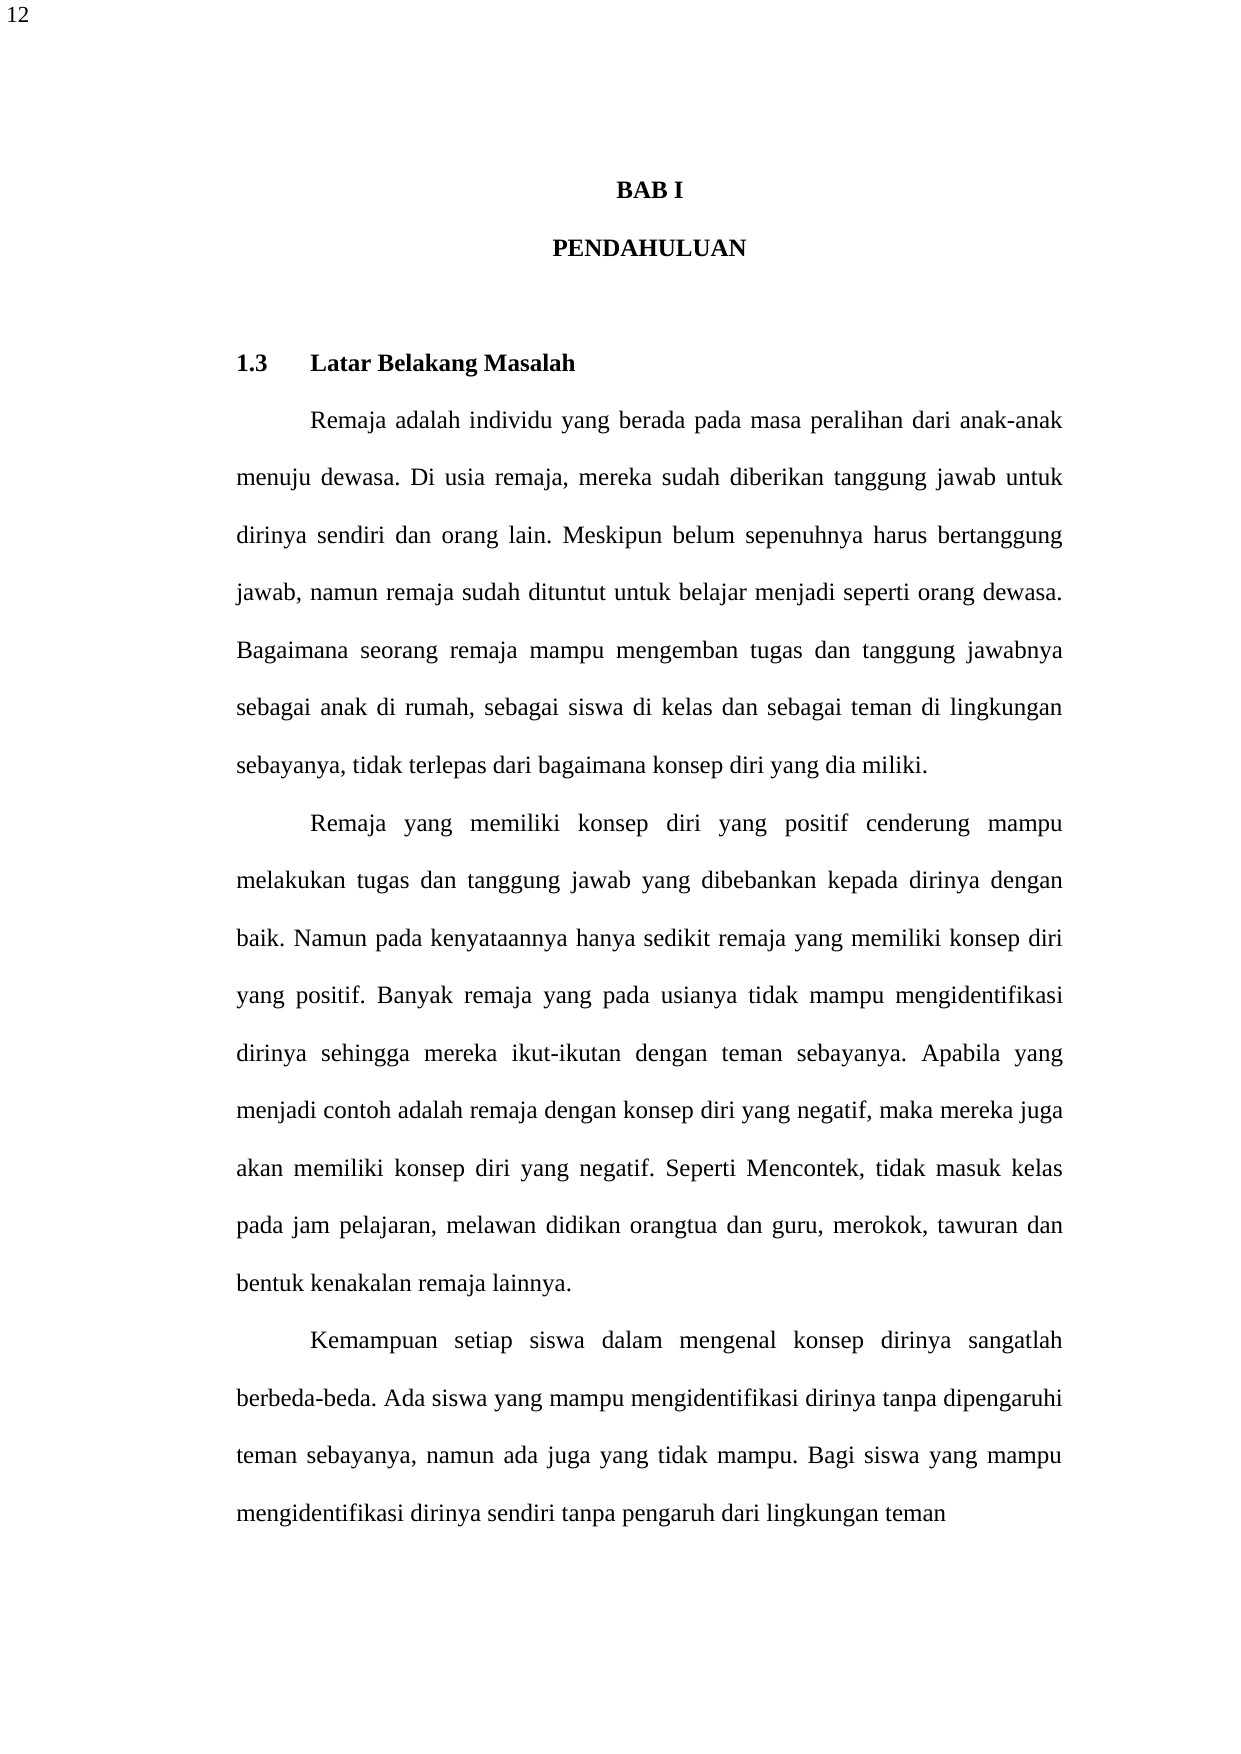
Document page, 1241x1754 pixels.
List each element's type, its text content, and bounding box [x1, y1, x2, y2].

text Remaja yang memiliki konsep diri yang positif cenderung mampu melakukan tugas dan tanggung jawab yang dibebankan kepada dirinya dengan baik. Namun pada kenyataannya hanya sedikit remaja yang memiliki konsep diri yang positif. Banyak remaja yang pada usianya tidak mampu mengidentifikasi dirinya sehingga mereka ikut-ikutan dengan teman sebayanya. Apabila yang menjadi contoh adalah remaja dengan konsep diri yang negatif, maka mereka juga akan memiliki konsep diri yang negatif. Seperti Mencontek, tidak masuk kelas pada jam pelajaran, melawan didikan orangtua dan guru, merokok, tawuran dan bentuk kenakalan remaja lainnya. [236, 808, 1064, 1296]
subtitle BAB I PENDAHULUAN [552, 175, 747, 261]
text Remaja adalah individu yang berada pada masa peralihan dari anak-anak menuju dewasa. Di usia remaja, mereka sudah diberikan tanggung jawab untuk dirinya sendiri dan orang lain. Meskipun belum sepenuhnya harus bertanggung jawab, namun remaja sudah dituntut untuk belajar menjadi seperti orang dewasa. Bagaimana seorang remaja mampu mengemban tugas dan tanggung jawabnya sebagai anak di rumah, sebagai siswa di kelas dan sebagai teman di lingkungan sebayanya, tidak terlepas dari bagaimana konsep diri yang dia miliki. [236, 405, 1063, 779]
text Kemampuan setiap siswa dalam mengenal konsep dirinya sangatlah berbeda-beda. Ada siswa yang mampu mengidentifikasi dirinya tanpa dipengaruhi teman sebayanya, namun ada juga yang tidak mampu. Bagi siswa yang mampu mengidentifikasi dirinya sendiri tanpa pengaruh dari lingkungan teman [236, 1325, 1063, 1526]
list Latar Belakang Masalah [236, 348, 1223, 377]
